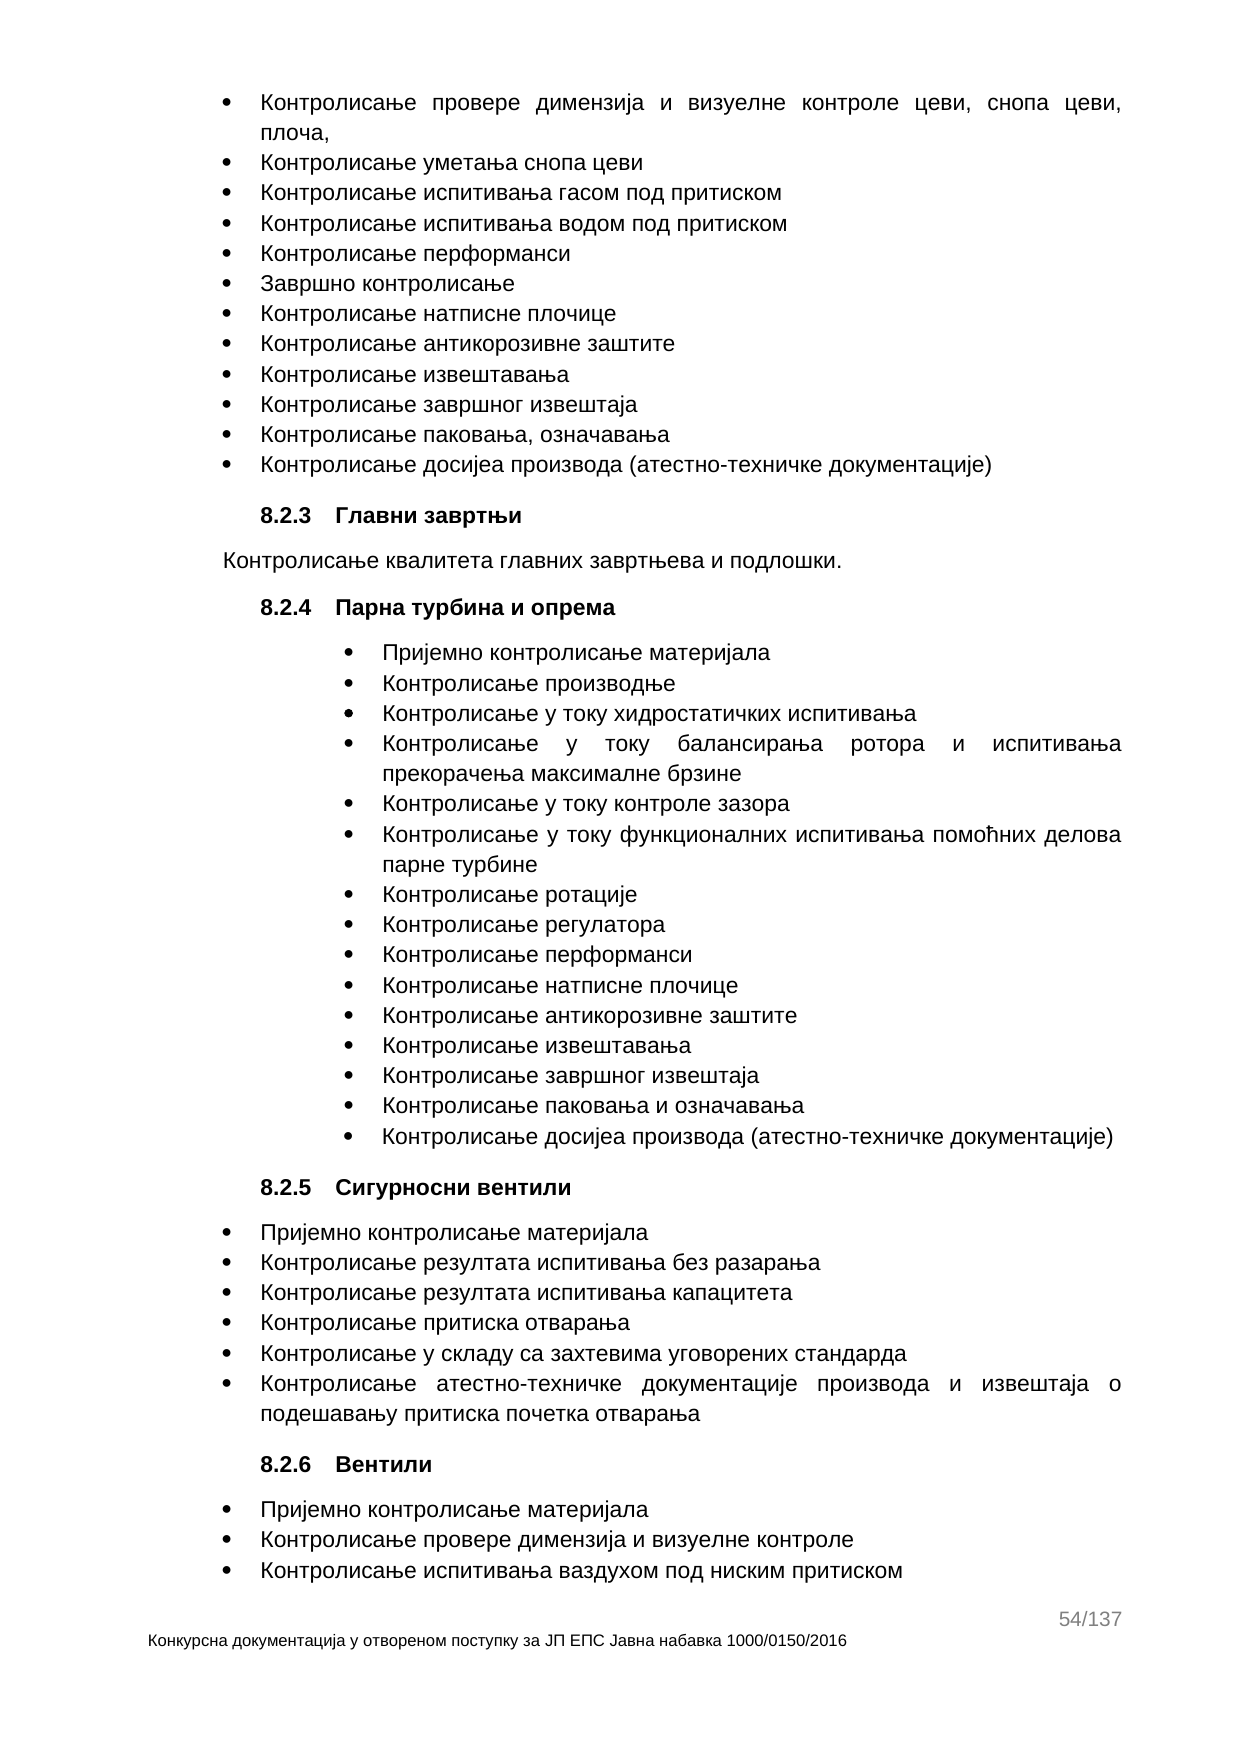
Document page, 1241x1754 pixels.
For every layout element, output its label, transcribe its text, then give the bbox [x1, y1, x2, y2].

list Контролисање ротације [344, 881, 1122, 907]
list Контролисање резултата испитивања без разарања [223, 1249, 1122, 1275]
list Контролисање испитивања гасом под притиском [223, 179, 1122, 206]
list Контролисање уметања снопа цеви [223, 149, 1122, 175]
list Контролисање перформанси [223, 240, 1122, 266]
list Контролисање паковања, означавања [223, 421, 1122, 447]
list Пријемно контролисање материјала [223, 1496, 1122, 1522]
list Контролисање антикорозивне заштите [344, 1002, 1122, 1028]
list Контролисање досијеа производа (атестно-техничке документације) [344, 1123, 1122, 1149]
list Контролисање у току хидростатичких испитивања [344, 700, 1122, 726]
list Контролисање натписне плочице [223, 300, 1122, 326]
list Парна турбина и опрема [260, 594, 1122, 621]
list Контролисање у току контроле зазора [344, 790, 1122, 817]
list Контролисање завршног извештаја [223, 391, 1122, 417]
list Контролисање паковања и означавања [344, 1092, 1122, 1119]
list Контролисање натписне плочице [344, 972, 1122, 998]
list Контролисање провере димензија и визуелне контроле цеви, снопа цеви, плоча, [223, 89, 1122, 145]
list Контролисање досијеа производа (атестно-техничке документације) [223, 451, 1122, 477]
list Контролисање регулатора [344, 911, 1122, 937]
list Пријемно контролисање материјала [223, 1219, 1122, 1245]
list Контролисање извештавања [223, 361, 1122, 387]
list Контролисање у складу са захтевима уговорених стандарда [223, 1339, 1122, 1366]
list Контролисање перформанси [344, 941, 1122, 968]
list Контролисање антикорозивне заштите [223, 330, 1122, 357]
list Главни завртњи [260, 502, 1122, 528]
list Контролисање притиска отварања [223, 1309, 1122, 1336]
list Контролисање у току балансирања ротора и испитивања прекорачења максималне брзине [344, 730, 1122, 786]
list Контролисање испитивања водом под притиском [223, 209, 1122, 236]
text Контролисање квалитета главних завртњева и подлошки. [223, 547, 1122, 574]
list Завршно контролисање [223, 270, 1122, 296]
list Контролисање у току функционалних испитивања помоћних делова парне турбине [344, 821, 1122, 877]
list Контролисање резултата испитивања капацитета [223, 1279, 1122, 1306]
list Пријемно контролисање материјала [344, 639, 1122, 666]
list Вентили [260, 1451, 1122, 1477]
list Сигурносни вентили [260, 1174, 1122, 1200]
list Контролисање завршног извештаја [344, 1062, 1122, 1088]
list Контролисање атестно-техничке документације производа и извештаја о подешавању притиска почетка отварања [223, 1370, 1122, 1426]
list Контролисање производње [344, 669, 1122, 696]
list Контролисање извештавања [344, 1032, 1122, 1058]
list Контролисање провере димензија и визуелне контроле [223, 1526, 1122, 1553]
list Контролисање испитивања ваздухом под ниским притиском [223, 1557, 1122, 1583]
